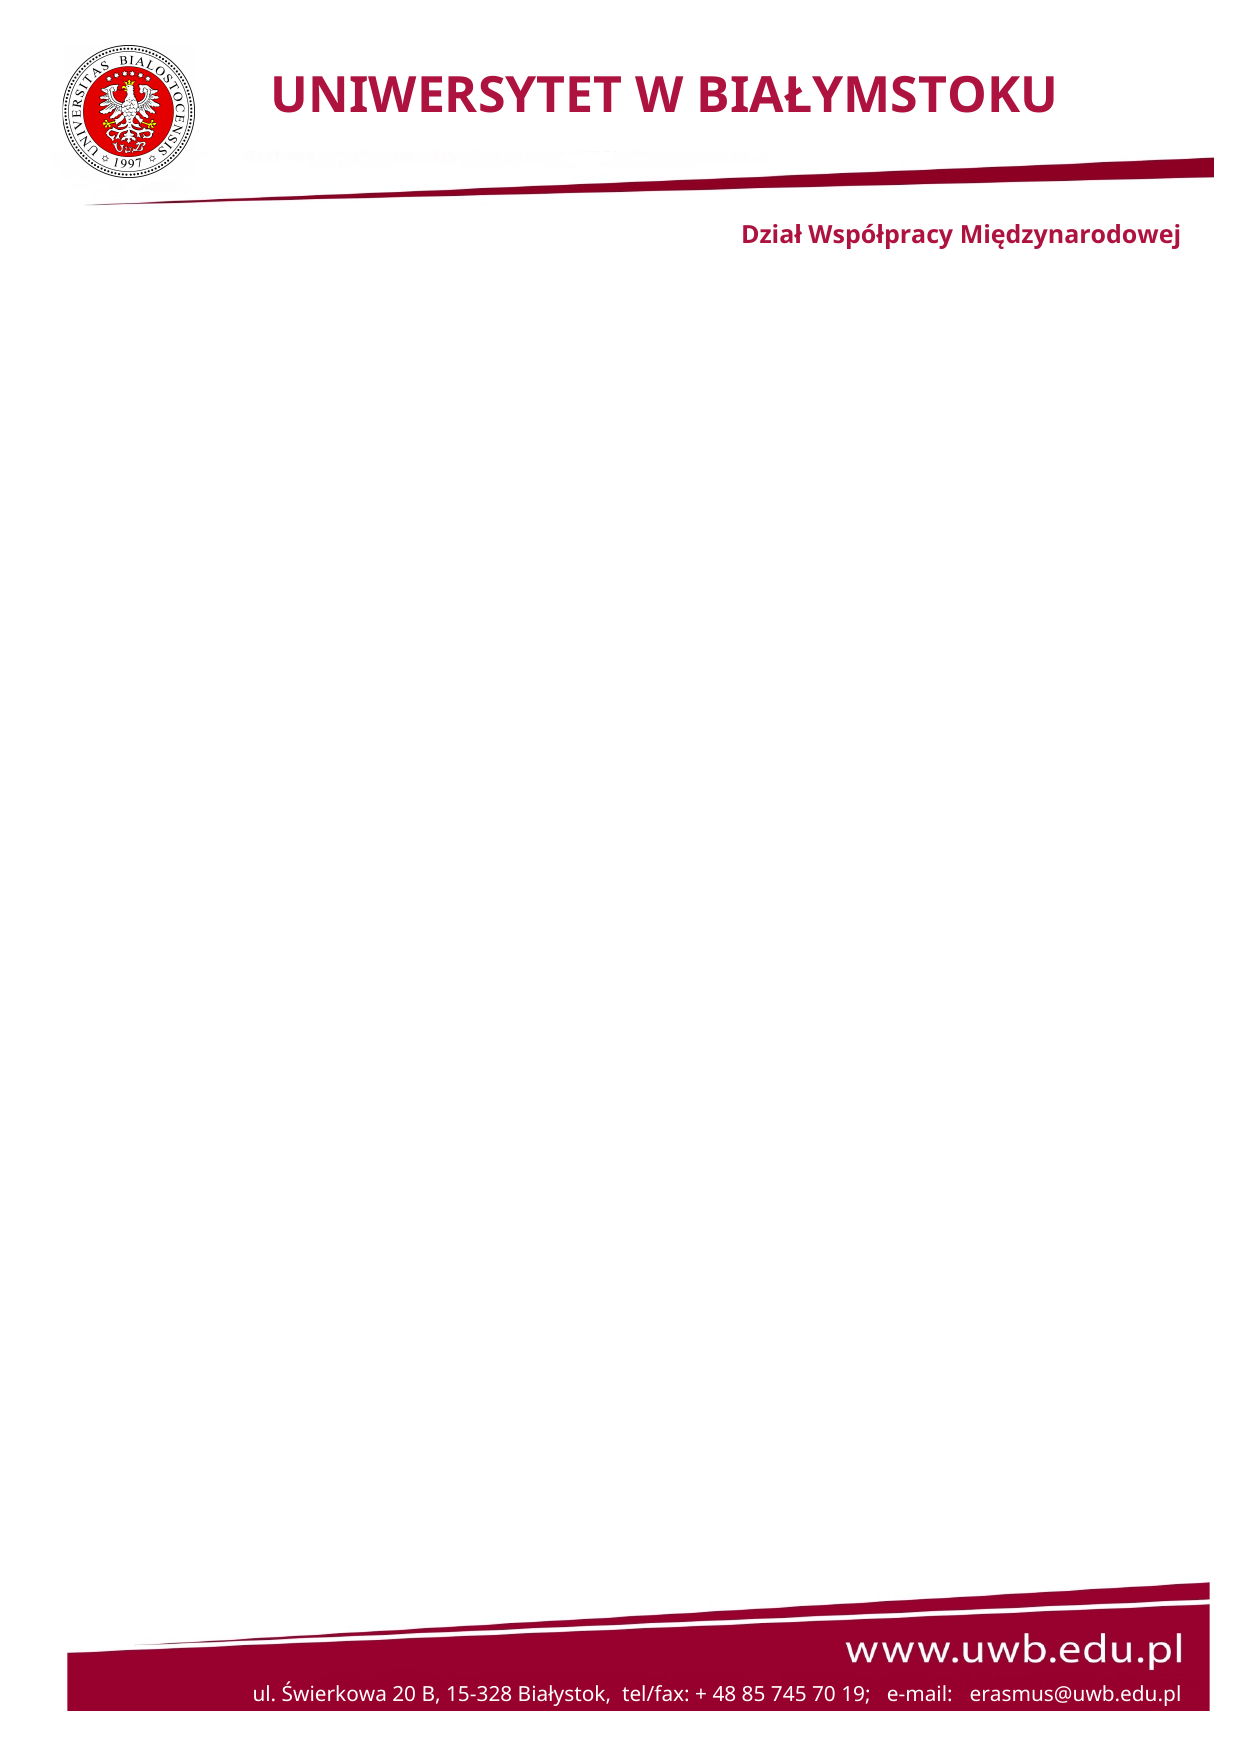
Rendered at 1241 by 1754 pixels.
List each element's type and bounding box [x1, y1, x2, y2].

picture [25, 45, 1214, 214]
picture [67, 1579, 1210, 1711]
